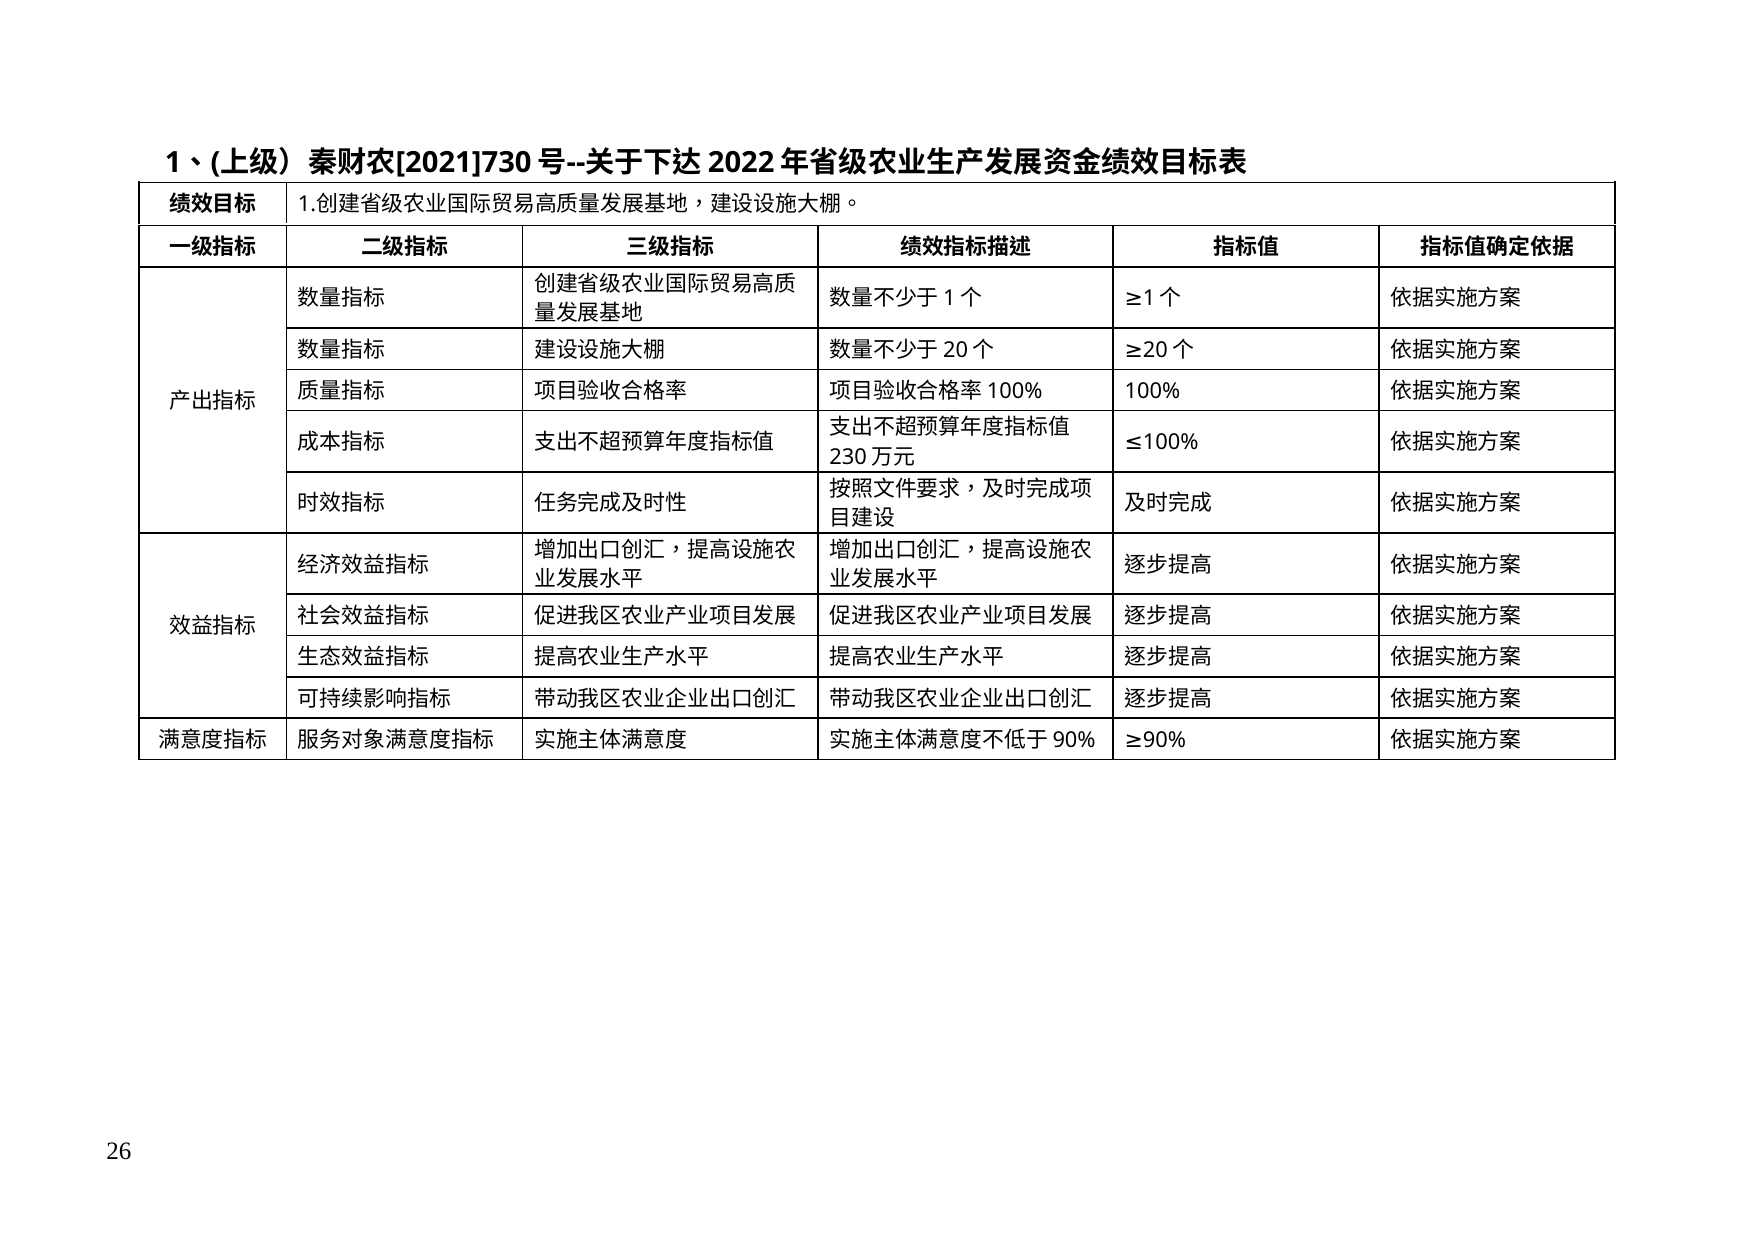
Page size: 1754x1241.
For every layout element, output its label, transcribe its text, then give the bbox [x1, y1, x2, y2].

table_cell 任务完成及时性 [523, 473, 817, 532]
table_cell 依据实施方案 [1380, 329, 1614, 368]
table_cell 建设设施大棚 [523, 329, 817, 368]
table_cell 效益指标 [140, 534, 286, 717]
table_cell ≥90% [1114, 719, 1378, 759]
table_cell 依据实施方案 [1380, 636, 1614, 676]
table_cell 逐步提高 [1114, 595, 1378, 634]
table_cell 提高农业生产水平 [523, 636, 817, 676]
table_cell 项目验收合格率100% [819, 370, 1112, 410]
table_cell 依据实施方案 [1380, 534, 1614, 593]
table_cell 促进我区农业产业项目发展 [523, 595, 817, 634]
table_cell 依据实施方案 [1380, 678, 1614, 717]
table_cell 促进我区农业产业项目发展 [819, 595, 1112, 634]
table_cell ≥20个 [1114, 329, 1378, 368]
table_cell ≤100% [1114, 411, 1378, 471]
table_cell 数量指标 [287, 268, 522, 327]
table_cell 依据实施方案 [1380, 268, 1614, 327]
table_cell 实施主体满意度 [523, 719, 817, 759]
table_cell 服务对象满意度指标 [287, 719, 522, 759]
table_cell 经济效益指标 [287, 534, 522, 593]
table_cell 数量指标 [287, 329, 522, 368]
table_header 绩效指标描述 [819, 226, 1112, 266]
table_cell 依据实施方案 [1380, 370, 1614, 410]
table_cell 数量不少于20个 [819, 329, 1112, 368]
table_cell 支出不超预算年度指标值 [523, 411, 817, 471]
table_cell 逐步提高 [1114, 636, 1378, 676]
table_cell 逐步提高 [1114, 678, 1378, 717]
table_cell 满意度指标 [140, 719, 286, 759]
table_cell 生态效益指标 [287, 636, 522, 676]
table_cell 依据实施方案 [1380, 595, 1614, 634]
table_cell 可持续影响指标 [287, 678, 522, 717]
table_cell 依据实施方案 [1380, 411, 1614, 471]
table_header 指标值确定依据 [1380, 226, 1614, 266]
table_cell ≥1个 [1114, 268, 1378, 327]
table_cell 提高农业生产水平 [819, 636, 1112, 676]
table_cell 100% [1114, 370, 1378, 410]
table_cell 依据实施方案 [1380, 719, 1614, 759]
table_cell 及时完成 [1114, 473, 1378, 532]
table_header 一级指标 [140, 226, 286, 266]
table_cell 质量指标 [287, 370, 522, 410]
table_cell 增加出口创汇，提高设施农业发展水平 [819, 534, 1112, 593]
table_cell 支出不超预算年度指标值230万元 [819, 411, 1112, 471]
table_cell 按照文件要求，及时完成项目建设 [819, 473, 1112, 532]
table_cell 带动我区农业企业出口创汇 [523, 678, 817, 717]
table_header 绩效目标 [140, 183, 286, 223]
table_cell 实施主体满意度不低于90% [819, 719, 1112, 759]
table_cell 逐步提高 [1114, 534, 1378, 593]
table_header 1.创建省级农业国际贸易高质量发展基地，建设设施大棚。 [287, 183, 1614, 223]
table_header 二级指标 [287, 226, 522, 266]
text 1、(上级）秦财农[2021]730号--关于下达2022年省级农业生产发展资金绩效目标表 [106, 142, 1648, 181]
table_cell 时效指标 [287, 473, 522, 532]
table_cell 增加出口创汇，提高设施农业发展水平 [523, 534, 817, 593]
table_cell 项目验收合格率 [523, 370, 817, 410]
table_cell 数量不少于1个 [819, 268, 1112, 327]
table_cell 带动我区农业企业出口创汇 [819, 678, 1112, 717]
table_cell 产出指标 [140, 268, 286, 532]
table_cell 社会效益指标 [287, 595, 522, 634]
table_header 三级指标 [523, 226, 817, 266]
table_header 指标值 [1114, 226, 1378, 266]
table_cell 依据实施方案 [1380, 473, 1614, 532]
table_cell 成本指标 [287, 411, 522, 471]
table_cell 创建省级农业国际贸易高质量发展基地 [523, 268, 817, 327]
